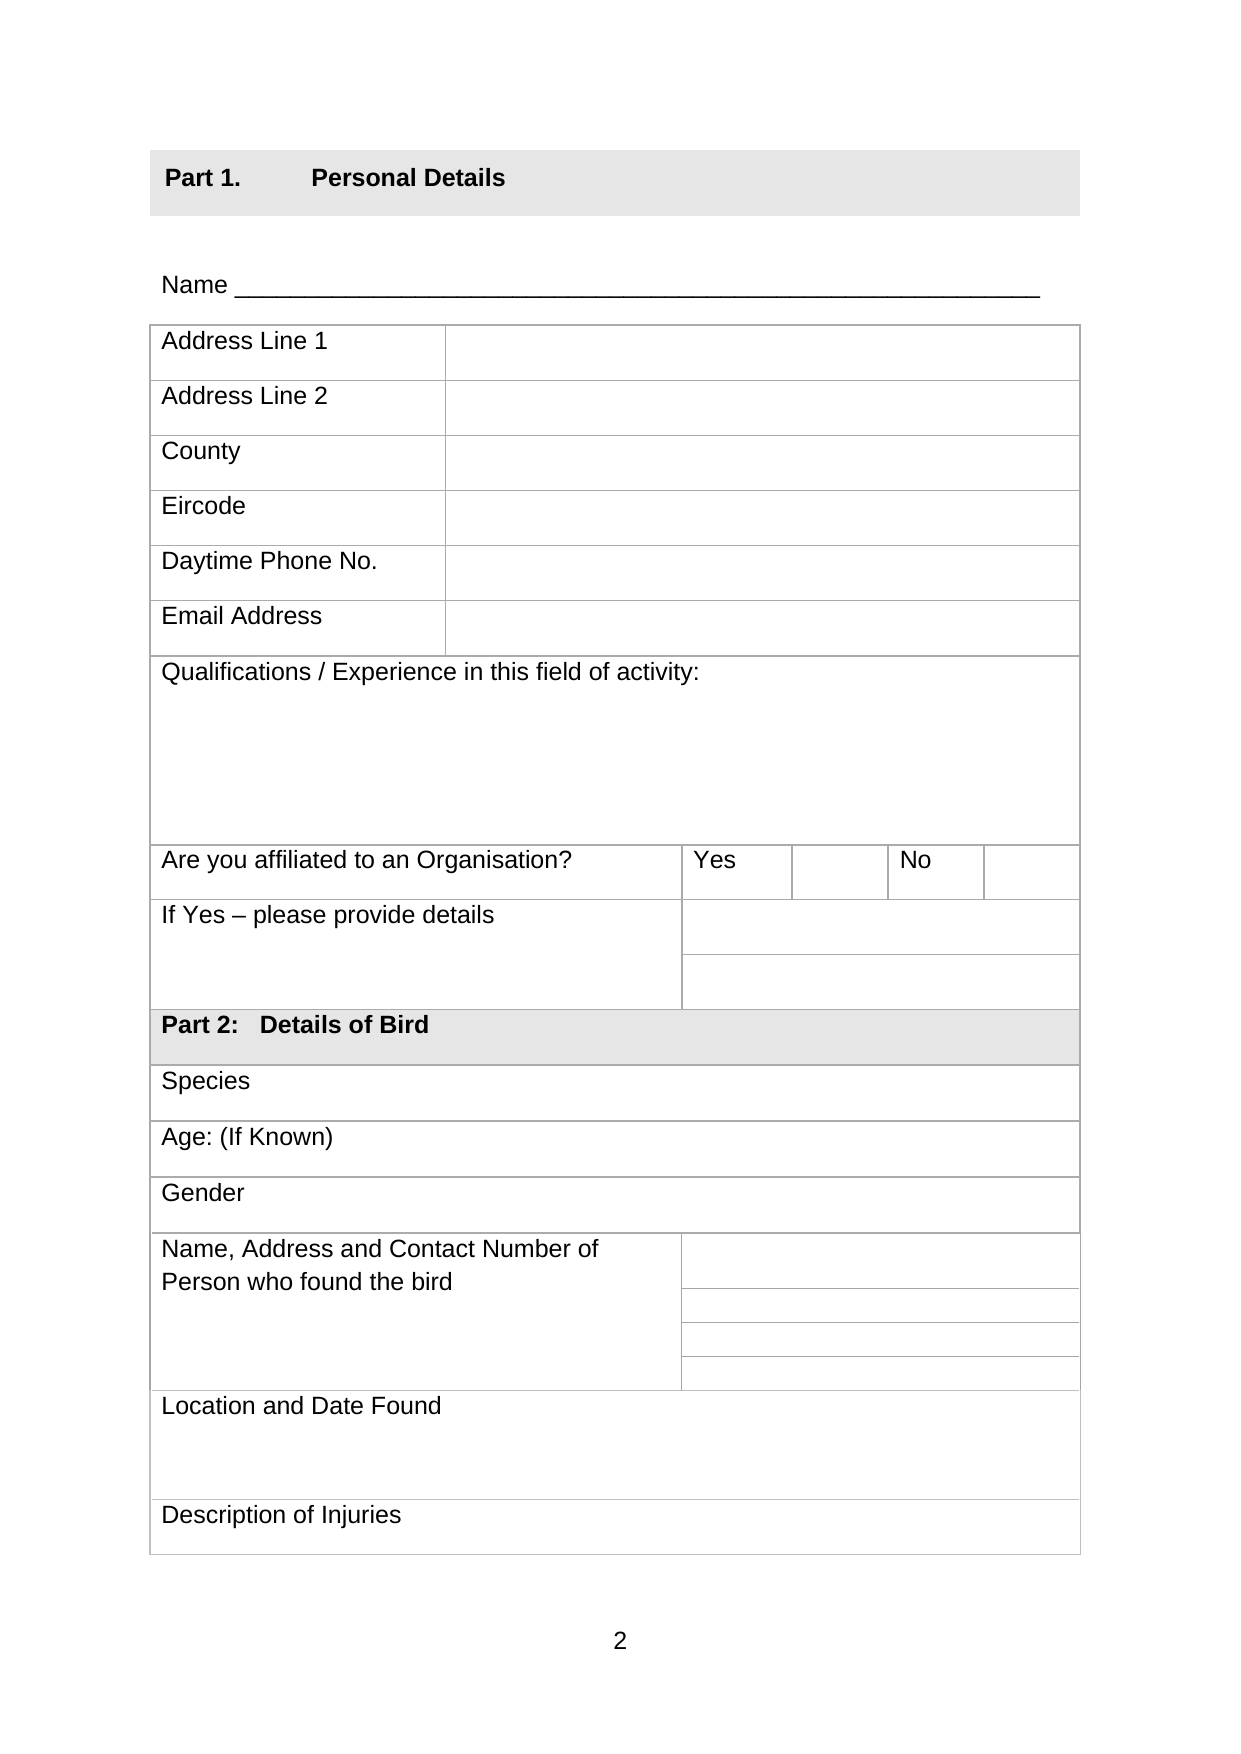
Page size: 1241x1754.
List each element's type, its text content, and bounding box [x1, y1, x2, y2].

table_cell [682, 1322, 1080, 1356]
table_cell [446, 381, 1079, 435]
table_cell [682, 1234, 1080, 1288]
table_cell Eircode [151, 491, 445, 545]
table_cell Name, Address and Contact Number of Person who found the bird [151, 1233, 681, 1390]
table_cell Species [151, 1066, 1079, 1120]
table_cell Name __________________________________________________________ [150, 216, 1080, 324]
table_cell [985, 846, 1079, 899]
table_cell County [151, 436, 445, 490]
table_cell [446, 326, 1079, 380]
table_cell [682, 1288, 1080, 1322]
table_cell [446, 601, 1079, 654]
table_cell [682, 1356, 1080, 1390]
table_cell If Yes – please provide details [151, 900, 681, 1009]
table_cell Address Line 1 [151, 326, 445, 380]
table_cell Qualifications / Experience in this field of activity: [151, 657, 1079, 843]
table_cell [683, 955, 1079, 1009]
table_cell Yes [683, 846, 791, 899]
table_cell Location and Date Found [151, 1390, 1080, 1499]
table_cell [446, 436, 1079, 490]
table_cell [446, 546, 1079, 599]
table_cell Are you affiliated to an Organisation? [151, 846, 681, 899]
table_cell Gender [151, 1178, 1079, 1232]
table_cell Part 2: Details of Bird [151, 1010, 1079, 1064]
table_cell No [889, 846, 983, 899]
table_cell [151, 1499, 1080, 1554]
table_cell Email Address [151, 601, 445, 654]
table_cell Daytime Phone No. [151, 546, 445, 599]
table_header Personal Details [150, 150, 1080, 216]
table_cell [793, 846, 887, 899]
table_cell Address Line 2 [151, 381, 445, 435]
table_cell Age: (If Known) [151, 1122, 1079, 1176]
table_cell [683, 900, 1079, 954]
table_cell [446, 491, 1079, 545]
